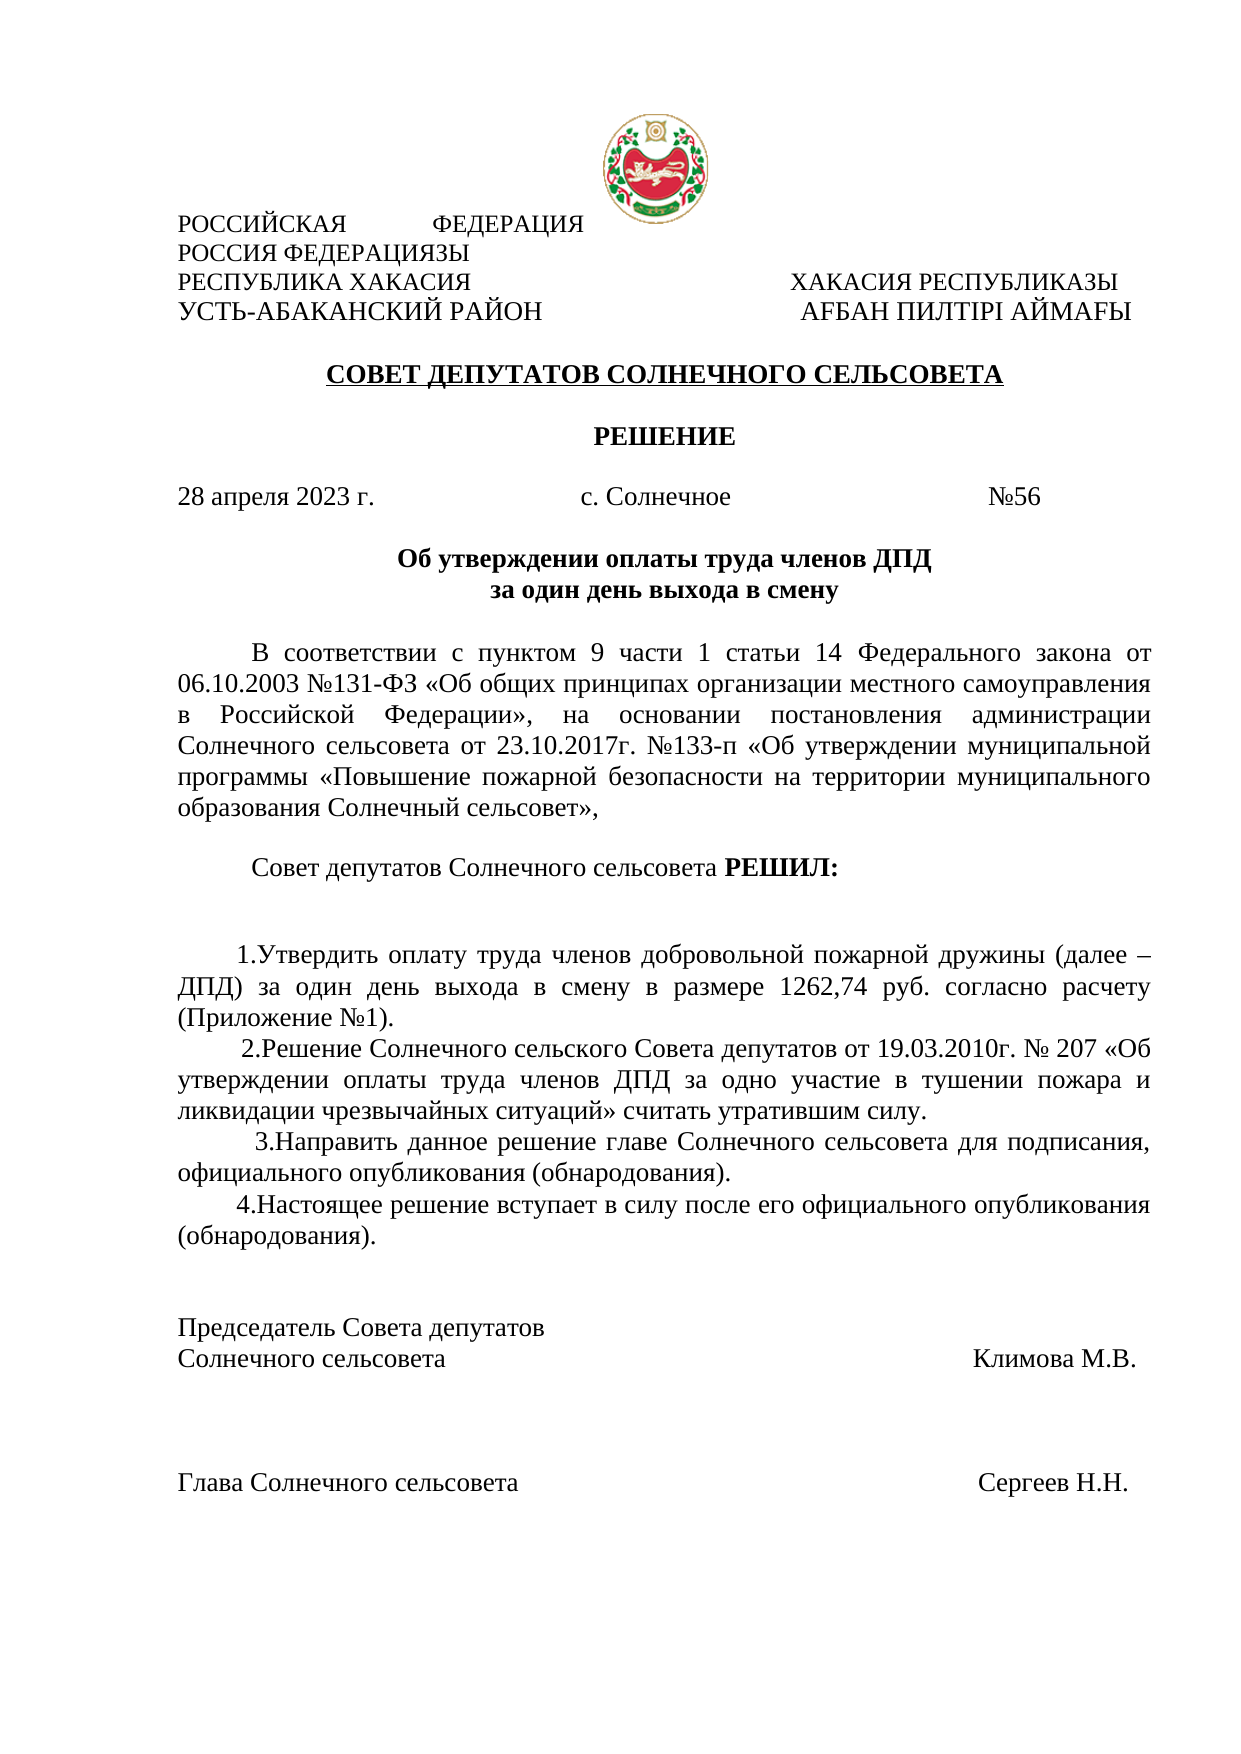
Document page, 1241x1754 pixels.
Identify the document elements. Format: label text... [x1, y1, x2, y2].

text РЕШЕНИЕ [177, 420, 1152, 451]
text Солнечного сельсовета Климова М.В. [177, 1342, 1152, 1373]
list 4.Настоящее решение вступает в силу после его официального опубликования (обнародования). [177, 1188, 1152, 1250]
text Об утверждении оплаты труда членов ДПД [177, 542, 1152, 573]
text Совет депутатов Солнечного сельсовета РЕШИЛ: [177, 851, 1152, 882]
text Председатель Совета депутатов [177, 1311, 1152, 1342]
picture [603, 114, 709, 224]
text 28 апреля 2023 г. с. Солнечное №56 [177, 480, 1152, 511]
list 2.Решение Солнечного сельского Совета депутатов от 19.03.2010г. № 207 «Об утверждении оплаты труда членов ДПД за одно участие в тушении пожара и ликвидации чрезвычайных ситуаций» считать утратившим силу. [177, 1032, 1152, 1125]
text СОВЕТ ДЕПУТАТОВ СОЛНЕЧНОГО СЕЛЬСОВЕТА [177, 358, 1152, 389]
list 1.Утвердить оплату труда членов добровольной пожарной дружины (далее – ДПД) за один день выхода в смену в размере 1262,74 руб. согласно расчету (Приложение №1). [177, 938, 1152, 1032]
subtitle РОССИЙСКАЯ ФЕДЕРАЦИЯ РОССИЯ ФЕДЕРАЦИЯЗЫ [177, 209, 1152, 267]
text за один день выхода в смену [177, 573, 1152, 604]
list 3.Направить данное решение главе Солнечного сельсовета для подписания, официального опубликования (обнародования). [177, 1125, 1152, 1188]
subtitle РЕСПУБЛИКА ХАКАСИЯ ХАКАСИЯ РЕСПУБЛИКАЗЫ [177, 267, 1152, 295]
text Глава Солнечного сельсовета Сергеев Н.Н. [177, 1466, 1152, 1498]
text УСТЬ-АБАКАНСКИЙ РАЙОН AFБАН ПИЛТIPI АЙМАFЫ [177, 295, 1190, 327]
text В соответствии с пунктом 9 части 1 статьи 14 Федерального закона от 06.10.2003 №131-ФЗ «Об общих принципах организации местного самоуправления в Российской Федерации», на основании постановления администрации Солнечного сельсовета от 23.10.2017г. №133-п «Об утверждении муниципальной программы «Повышение пожарной безопасности на территории муниципального образования Солнечный сельсовет», [177, 698, 1152, 822]
